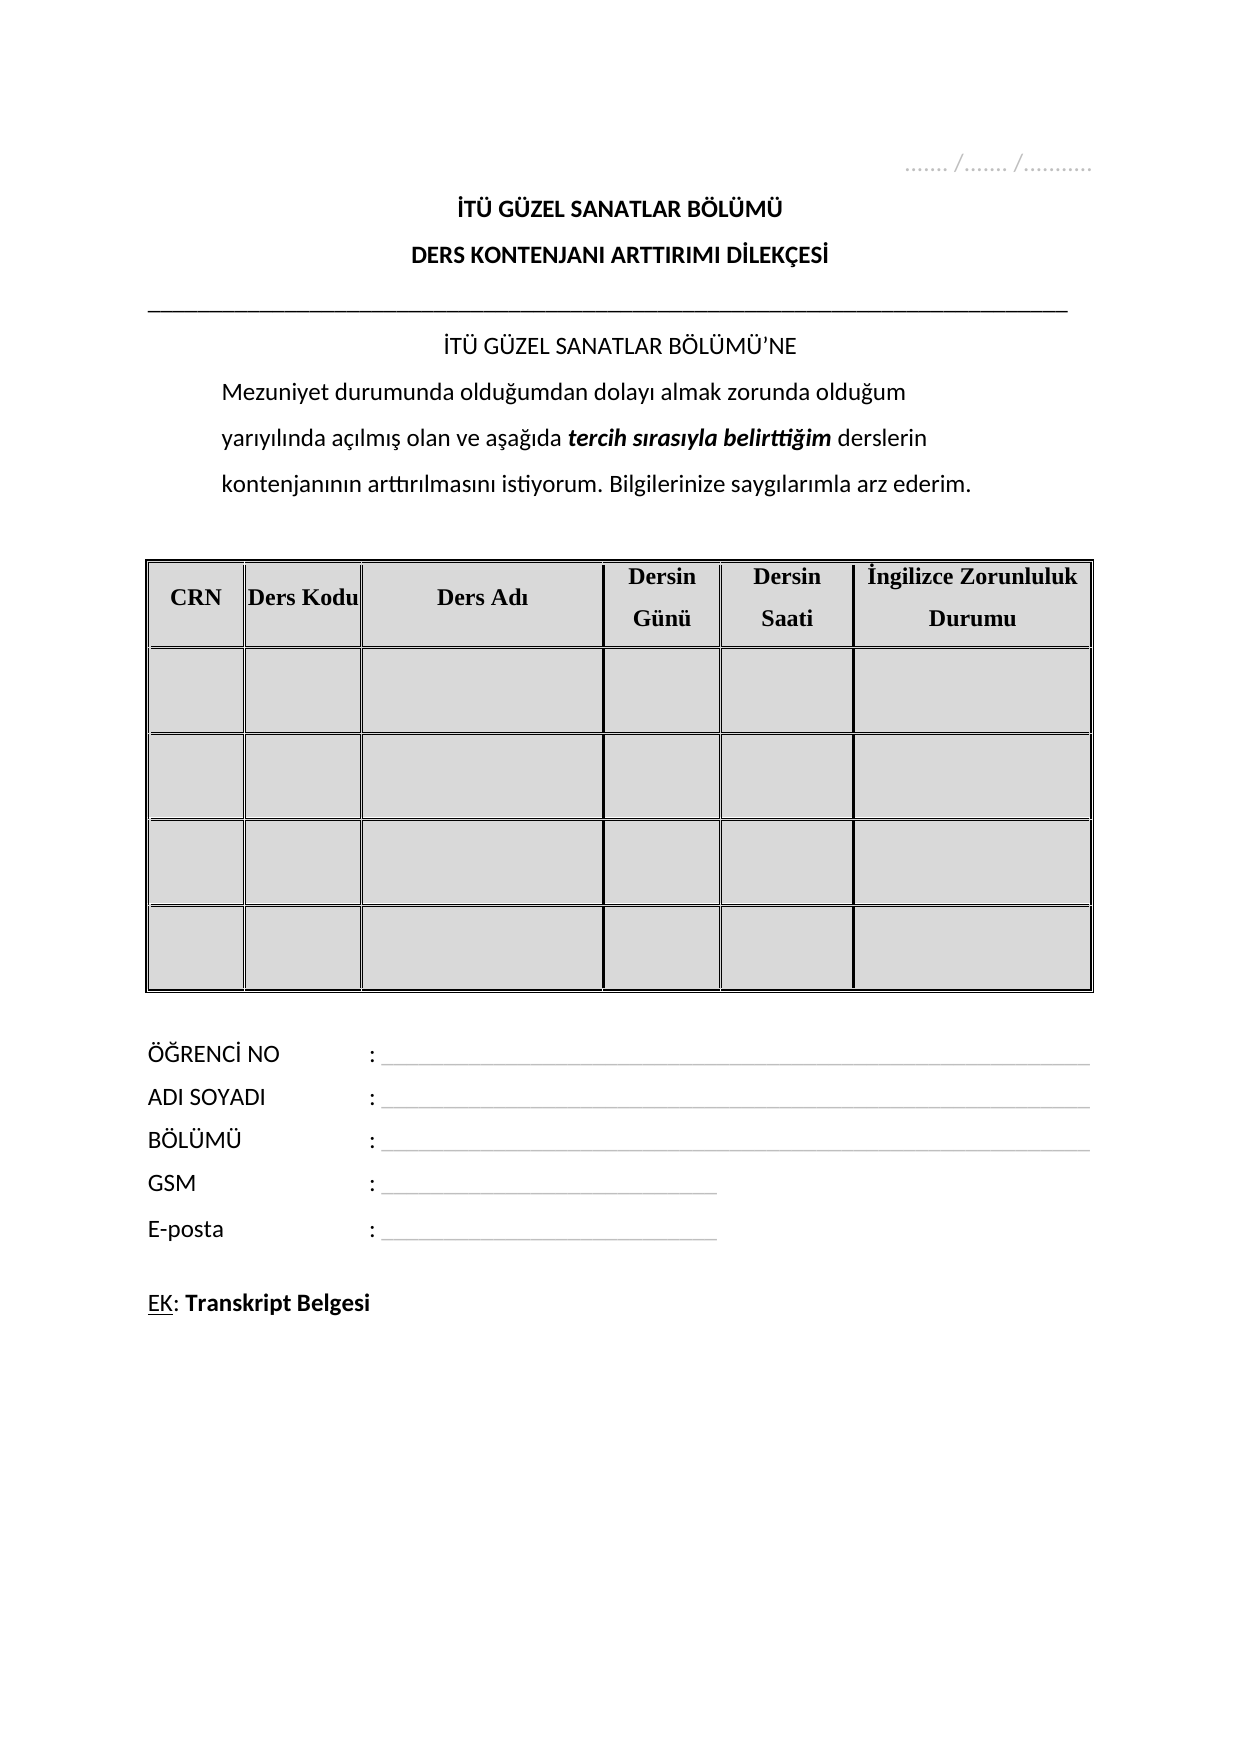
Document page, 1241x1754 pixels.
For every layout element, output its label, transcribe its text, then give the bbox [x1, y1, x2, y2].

title DERS KONTENJANI ARTTIRIMI DİLEKÇESİ [148, 239, 1093, 269]
text EK: Transkript Belgesi [148, 1288, 1093, 1318]
subtitle ADI SOYADI : _________________________________________________________ [148, 1081, 1093, 1112]
table_cell [605, 649, 719, 732]
table_header Dersin Saati [721, 563, 853, 646]
table_cell [246, 821, 360, 903]
text İTÜ GÜZEL SANATLAR BÖLÜMÜ’NE [148, 331, 1093, 361]
table_header Dersin Günü [603, 563, 721, 646]
table_cell [855, 818, 1091, 903]
table_cell [147, 732, 244, 817]
table_cell [147, 646, 244, 732]
table_cell [722, 821, 852, 903]
table_cell [246, 735, 360, 817]
title ....... /....... /........... [148, 148, 1093, 178]
text GSM : ___________________________ [148, 1167, 1093, 1198]
text Mezuniyet durumunda olduğumdan dolayı almak zorunda olduğum yarıyılında açılmış olan ve aşağıda tercih sırasıyla belirttiğim derslerin kontenjanının arttırılmasını istiyorum. Bilgilerinize saygılarımla arz ederim. [221, 376, 1078, 498]
table_cell [722, 649, 852, 732]
table_header Ders Kodu [245, 563, 362, 646]
table_cell [853, 904, 1091, 989]
table_cell [149, 904, 244, 989]
text ÖĞRENCİ NO : _________________________________________________________ [148, 1038, 1093, 1069]
table_cell [722, 735, 852, 817]
subtitle E-posta : ___________________________ [148, 1213, 1093, 1244]
text __________________________________________________________________________ [148, 285, 1093, 315]
table_cell [721, 907, 853, 989]
table_cell [605, 821, 719, 903]
table_header CRN [149, 563, 244, 646]
table_cell [363, 735, 602, 817]
table_cell [605, 735, 719, 817]
table_cell [853, 646, 1092, 732]
title İTÜ GÜZEL SANATLAR BÖLÜMÜ [148, 193, 1093, 224]
table_cell [245, 907, 362, 989]
table_cell [149, 818, 243, 903]
text BÖLÜMÜ : _________________________________________________________ [148, 1124, 1093, 1155]
table_cell [246, 649, 360, 732]
table_header Ders Adı [362, 561, 603, 646]
table_cell [853, 732, 1092, 817]
table_cell [363, 821, 602, 903]
table_cell [603, 907, 721, 989]
table_cell [362, 907, 603, 989]
table_cell [363, 649, 602, 732]
table_header İngilizce Zorunluluk Durumu [853, 563, 1090, 646]
